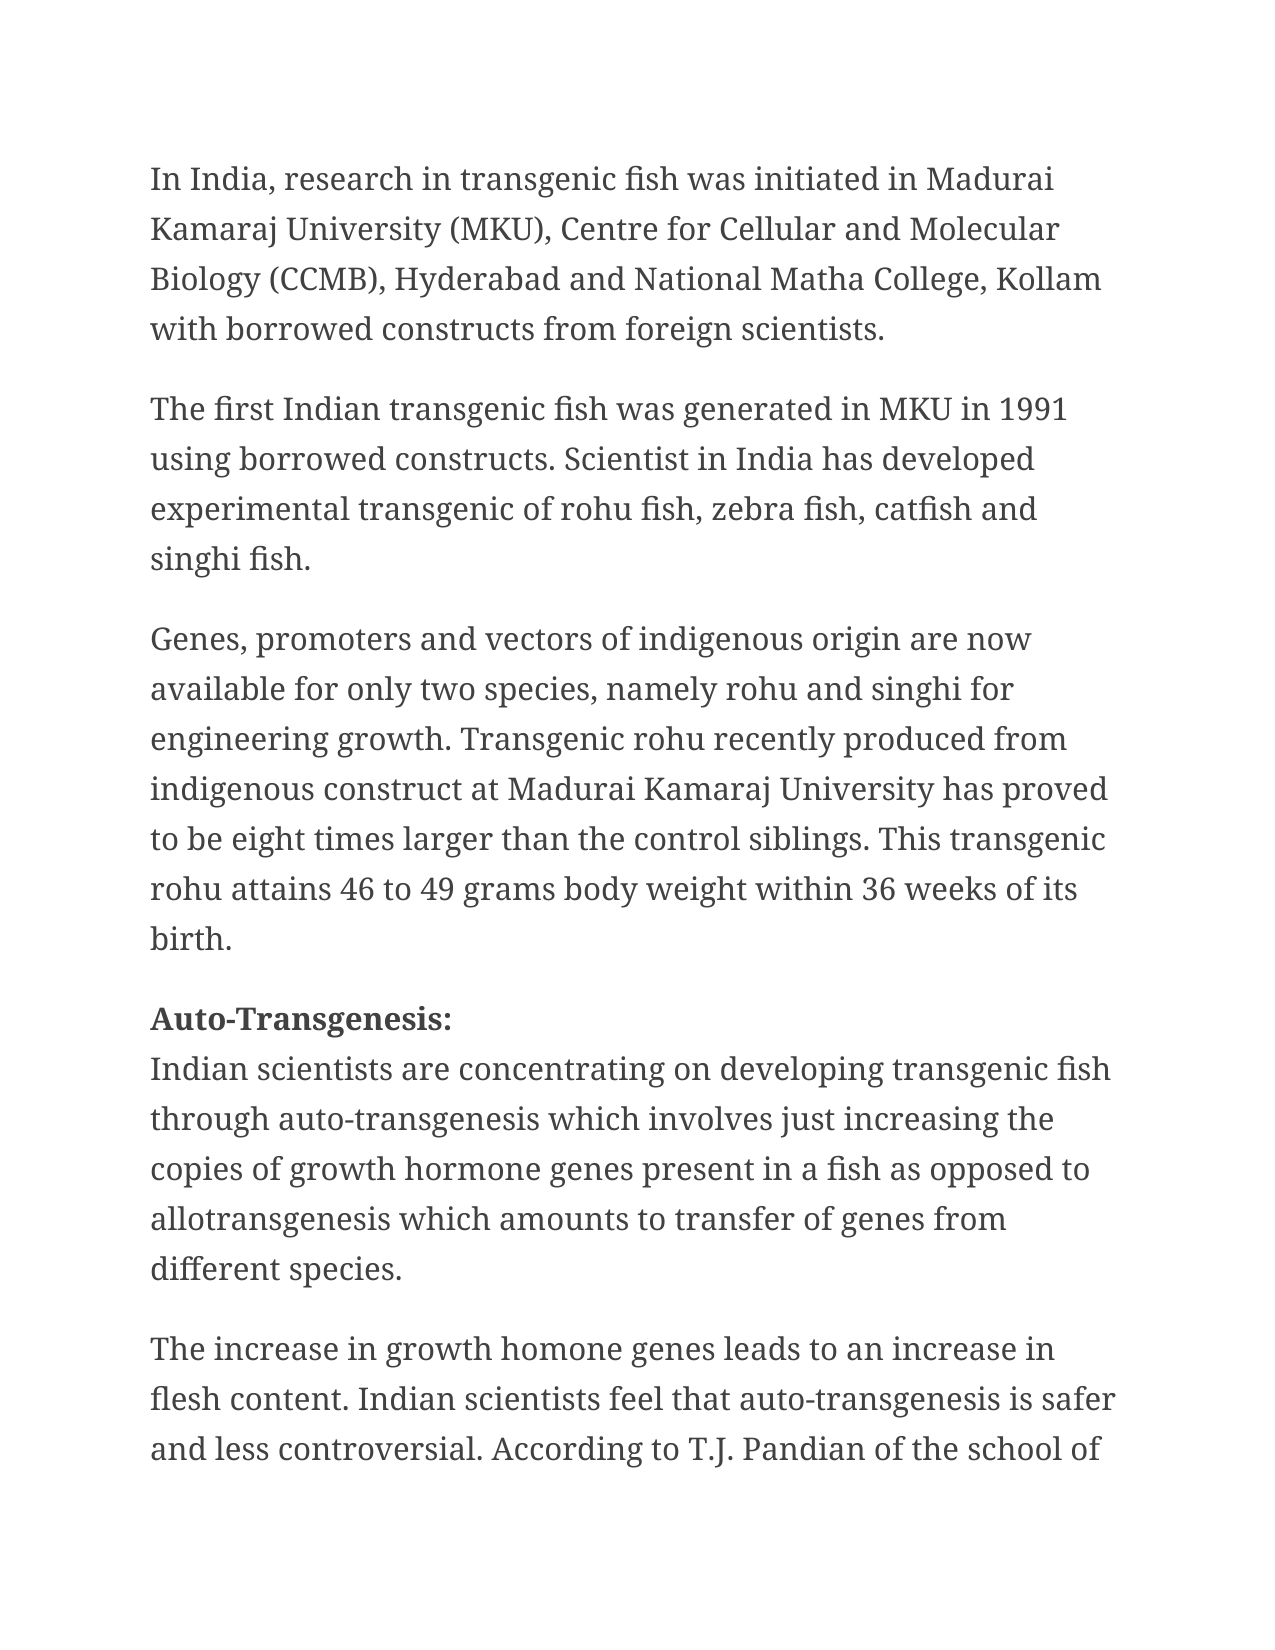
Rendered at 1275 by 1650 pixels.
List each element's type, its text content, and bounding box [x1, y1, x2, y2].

text In India, research in transgenic fish was initiated in Madurai Kamaraj University (MKU), Centre for Cellular and Molecular Biology (CCMB), Hyderabad and National Matha College, Kollam with borrowed constructs from foreign scientists. [150, 150, 1125, 350]
text Indian scientists are concentrating on developing transgenic fish through auto-transgenesis which involves just increasing the copies of growth hormone genes present in a fish as opposed to allotransgenesis which amounts to transfer of genes from different species. [150, 1040, 1125, 1290]
text Genes, promoters and vectors of indigenous origin are now available for only two species, namely rohu and singhi for engineering growth. Transgenic rohu recently produced from indigenous construct at Madurai Kamaraj University has proved to be eight times larger than the control siblings. This transgenic rohu attains 46 to 49 grams body weight within 36 weeks of its birth. [150, 610, 1125, 960]
text The first Indian transgenic fish was generated in MKU in 1991 using borrowed constructs. Scientist in India has developed experimental transgenic of rohu fish, zebra fish, catfish and singhi fish. [150, 380, 1125, 580]
text Auto-Transgenesis: [150, 990, 1125, 1040]
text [150, 1320, 1125, 1470]
